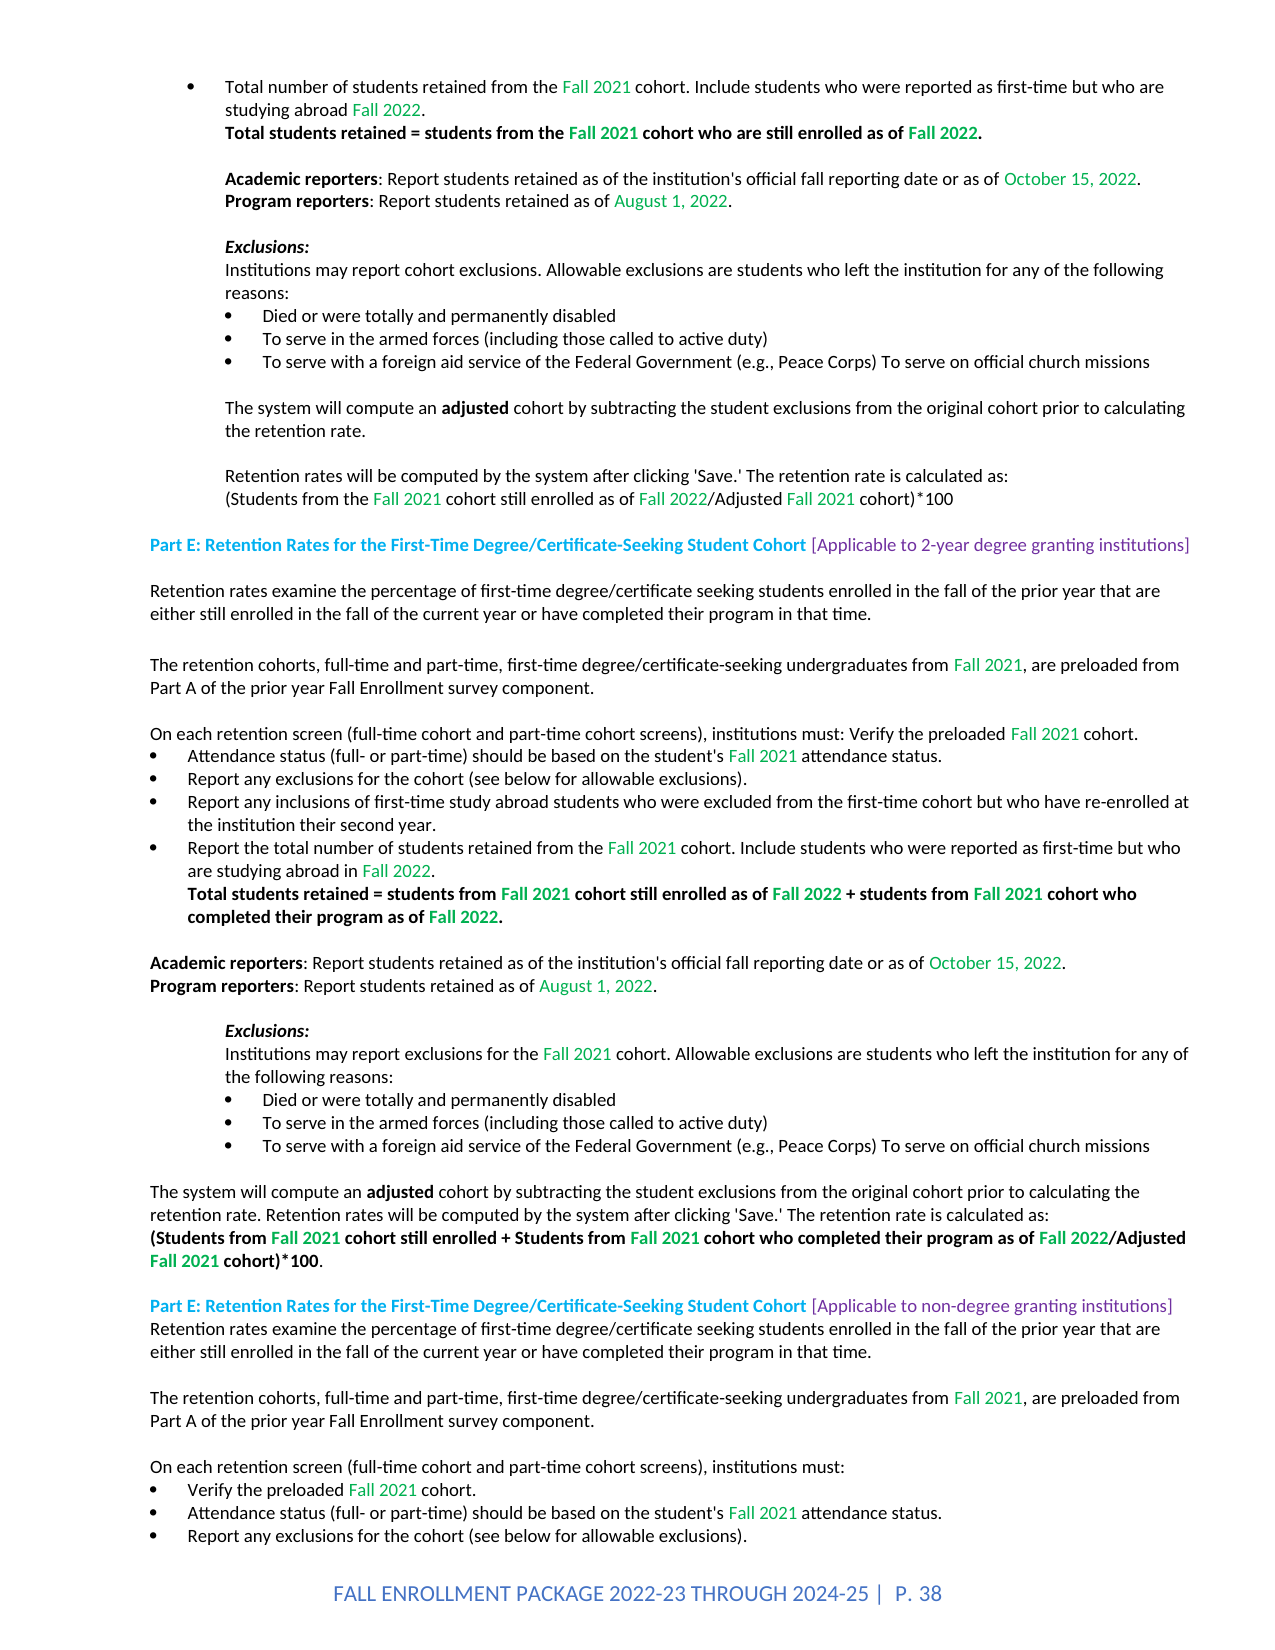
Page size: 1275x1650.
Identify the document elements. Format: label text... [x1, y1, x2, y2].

text Academic reporters: Report students retained as of the institution's official fall reporting date or as of October 15, 2022. [150, 951, 1200, 974]
list Report any exclusions for the cohort (see below for allowable exclusions). [150, 1524, 1200, 1547]
text Institutions may report exclusions for the Fall 2021 cohort. Allowable exclusions are students who left the institution for any of the following reasons: [225, 1043, 1200, 1088]
text Retention rates will be computed by the system after clicking 'Save.' The retention rate is calculated as: [150, 464, 1200, 487]
text Part E: Retention Rates for the First-Time Degree/Certificate-Seeking Student Cohort [Applicable to 2-year degree granting institutions] [150, 533, 1200, 556]
text Exclusions: [150, 1020, 1200, 1043]
list Verify the preloaded Fall 2021 cohort. [150, 1478, 1200, 1501]
text Part E: Retention Rates for the First-Time Degree/Certificate-Seeking Student Cohort [Applicable to non-degree granting institutions] [150, 1295, 1200, 1318]
text On each retention screen (full-time cohort and part-time cohort screens), institutions must: [75, 1455, 1200, 1478]
list To serve with a foreign aid service of the Federal Government (e.g., Peace Corps) To serve on official church missions [225, 350, 1200, 373]
list Report any exclusions for the cohort (see below for allowable exclusions). [150, 768, 1200, 791]
text Retention rates examine the percentage of first-time degree/certificate seeking students enrolled in the fall of the prior year that are either still enrolled in the fall of the current year or have completed their program in that time. [150, 579, 1200, 625]
text Institutions may report cohort exclusions. Allowable exclusions are students who left the institution for any of the following reasons: [225, 258, 1200, 304]
list Report any inclusions of first-time study abroad students who were excluded from the first-time cohort but who have re-enrolled at the institution their second year. [150, 791, 1200, 836]
list Total number of students retained from the Fall 2021 cohort. Include students who were reported as first-time but who are studying abroad Fall 2022. [187, 75, 1200, 121]
text Retention rates examine the percentage of first-time degree/certificate seeking students enrolled in the fall of the prior year that are either still enrolled in the fall of the current year or have completed their program in that time. [150, 1318, 1200, 1363]
text Academic reporters: Report students retained as of the institution's official fall reporting date or as of October 15, 2022. [225, 167, 1200, 189]
list Died or were totally and permanently disabled [225, 304, 1200, 327]
list Report the total number of students retained from the Fall 2021 cohort. Include students who were reported as first-time but who are studying abroad in Fall 2022. [150, 836, 1200, 882]
text (Students from the Fall 2021 cohort still enrolled as of Fall 2022/Adjusted Fall 2021 cohort)*100 [150, 487, 1200, 510]
text Exclusions: [150, 235, 1200, 258]
text (Students from Fall 2021 cohort still enrolled + Students from Fall 2021 cohort who completed their program as of Fall 2022/Adjusted Fall 2021 cohort)*100. [150, 1226, 1200, 1272]
list Died or were totally and permanently disabled [225, 1088, 1200, 1111]
list To serve in the armed forces (including those called to active duty) [225, 1111, 1200, 1134]
text Total students retained = students from Fall 2021 cohort still enrolled as of Fall 2022 + students from Fall 2021 cohort who completed their program as of Fall 2022. [187, 882, 1200, 928]
text Program reporters: Report students retained as of August 1, 2022. [150, 189, 1200, 212]
text Program reporters: Report students retained as of August 1, 2022. [75, 974, 1200, 997]
text The retention cohorts, full-time and part-time, first-time degree/certificate-seeking undergraduates from Fall 2021, are preloaded from Part A of the prior year Fall Enrollment survey component. [150, 1386, 1200, 1432]
text Total students retained = students from the Fall 2021 cohort who are still enrolled as of Fall 2022. [150, 121, 1200, 144]
list To serve in the armed forces (including those called to active duty) [225, 327, 1200, 350]
text The retention cohorts, full-time and part-time, first-time degree/certificate-seeking undergraduates from Fall 2021, are preloaded from Part A of the prior year Fall Enrollment survey component. [150, 653, 1200, 699]
list Attendance status (full- or part-time) should be based on the student's Fall 2021 attendance status. [150, 745, 1200, 768]
text On each retention screen (full-time cohort and part-time cohort screens), institutions must: Verify the preloaded Fall 2021 cohort. [150, 722, 1200, 745]
list Attendance status (full- or part-time) should be based on the student's Fall 2021 attendance status. [150, 1501, 1200, 1524]
text The system will compute an adjusted cohort by subtracting the student exclusions from the original cohort prior to calculating the retention rate. Retention rates will be computed by the system after clicking 'Save.' The retention rate is calculated as: [150, 1180, 1200, 1226]
list To serve with a foreign aid service of the Federal Government (e.g., Peace Corps) To serve on official church missions [225, 1134, 1200, 1157]
text The system will compute an adjusted cohort by subtracting the student exclusions from the original cohort prior to calculating the retention rate. [225, 396, 1200, 442]
